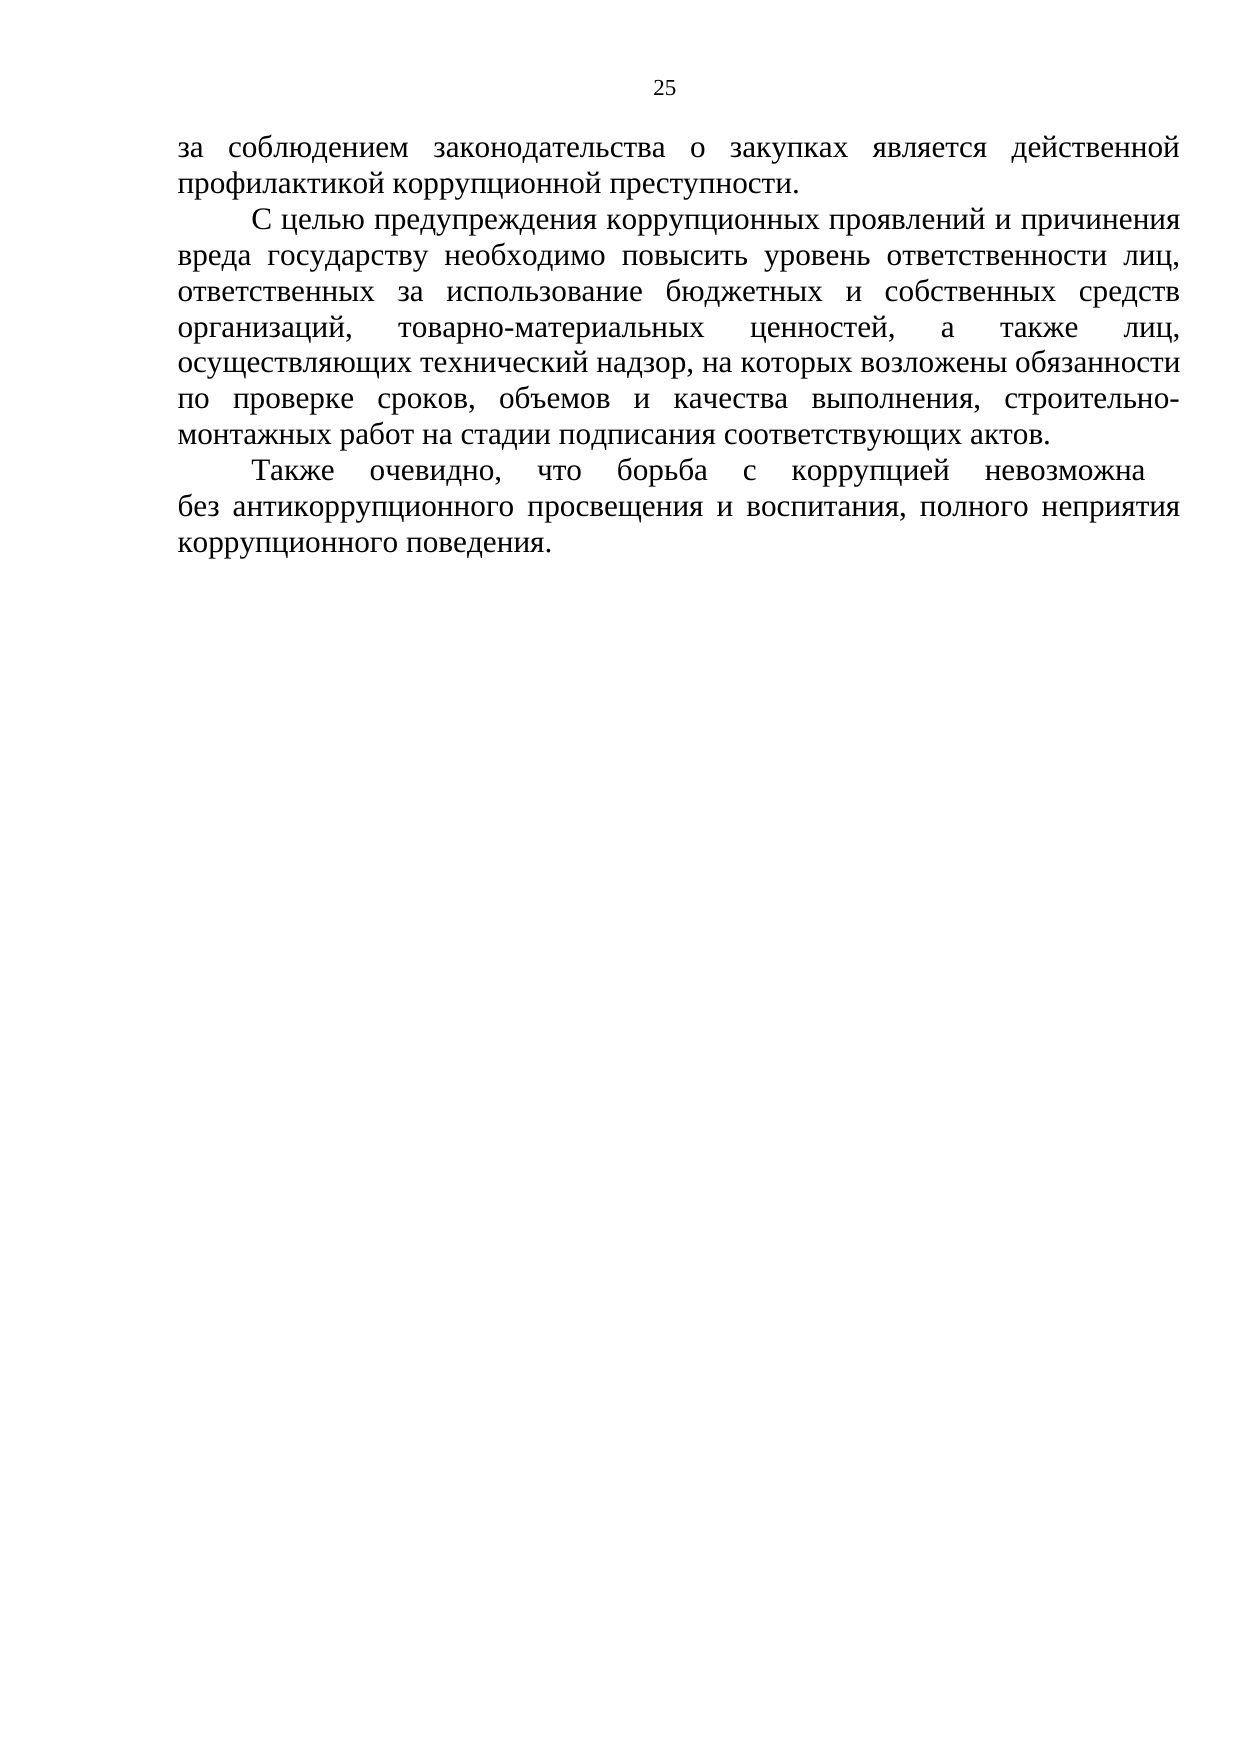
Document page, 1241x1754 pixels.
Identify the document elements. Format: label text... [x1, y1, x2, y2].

list Также очевидно, что борьба с коррупцией невозможна без антикоррупционного просвещения и воспитания, полного неприятия коррупционного поведения. [177, 452, 1181, 559]
list С целью предупреждения коррупционных проявлений и причинения вреда государству необходимо повысить уровень ответственности лиц, ответственных за использование бюджетных и собственных средств организаций, товарно-материальных ценностей, а также лиц, осуществляющих технический надзор, на которых возложены обязанности по проверке сроков, объемов и качества выполнения, строительно-монтажных работ на стадии подписания соответствующих актов. [177, 200, 1181, 452]
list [177, 128, 1181, 200]
